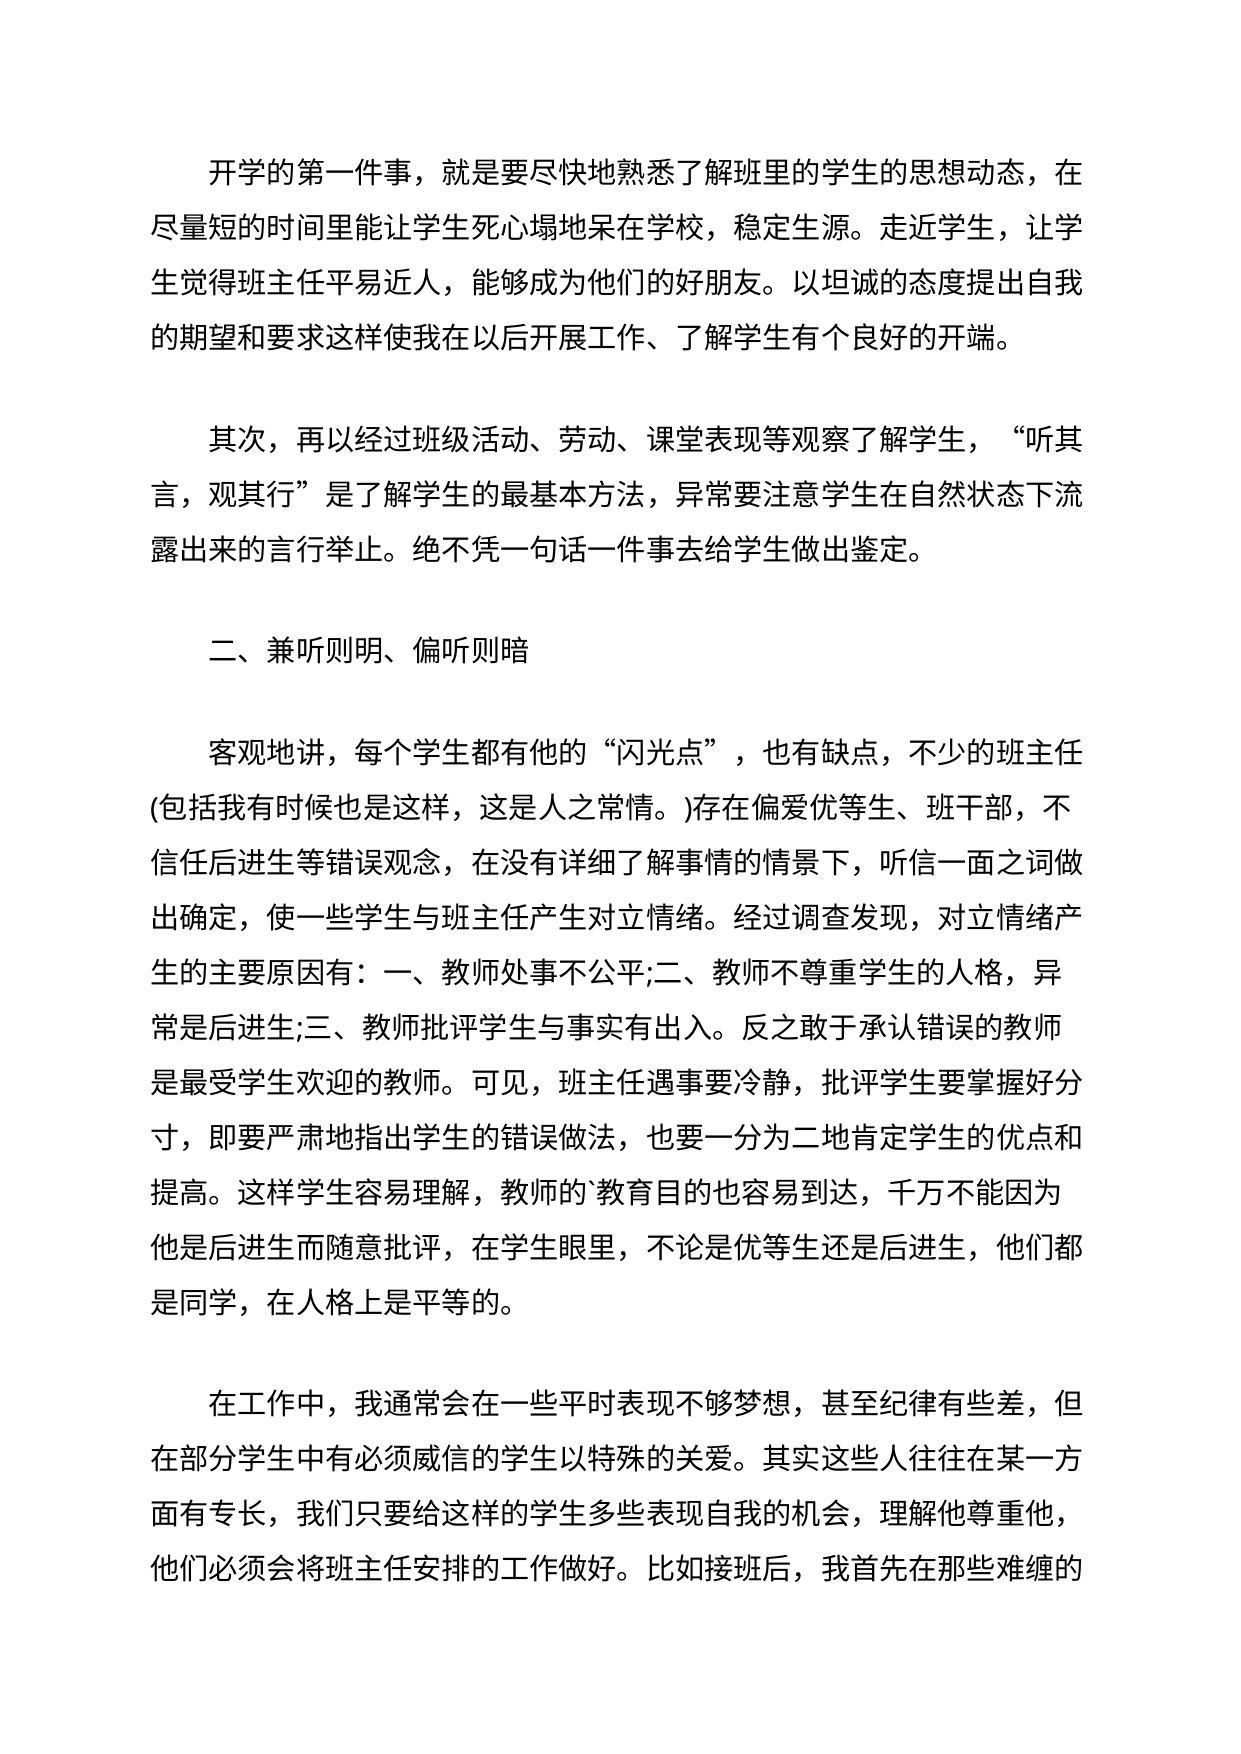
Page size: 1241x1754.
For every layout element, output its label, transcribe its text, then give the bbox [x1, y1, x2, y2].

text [150, 1381, 1090, 1588]
text 客观地讲，每个学生都有他的“闪光点”，也有缺点，不少的班主任(包括我有时候也是这样，这是人之常情。)存在偏爱优等生、班干部，不信任后进生等错误观念，在没有详细了解事情的情景下，听信一面之词做出确定，使一些学生与班主任产生对立情绪。经过调查发现，对立情绪产生的主要原因有：一、教师处事不公平;二、教师不尊重学生的人格，异常是后进生;三、教师批评学生与事实有出入。反之敢于承认错误的教师是最受学生欢迎的教师。可见，班主任遇事要冷静，批评学生要掌握好分寸，即要严肃地指出学生的错误做法，也要一分为二地肯定学生的优点和提高。这样学生容易理解，教师的`教育目的也容易到达，千万不能因为他是后进生而随意批评，在学生眼里，不论是优等生还是后进生，他们都是同学，在人格上是平等的。 [150, 730, 1090, 1321]
text 开学的第一件事，就是要尽快地熟悉了解班里的学生的思想动态，在尽量短的时间里能让学生死心塌地呆在学校，稳定生源。走近学生，让学生觉得班主任平易近人，能够成为他们的好朋友。以坦诚的态度提出自我的期望和要求这样使我在以后开展工作、了解学生有个良好的开端。 [150, 150, 1090, 357]
text 其次，再以经过班级活动、劳动、课堂表现等观察了解学生，“听其言，观其行”是了解学生的最基本方法，异常要注意学生在自然状态下流露出来的言行举止。绝不凭一句话一件事去给学生做出鉴定。 [150, 416, 1090, 568]
text 二、兼听则明、偏听则暗 [150, 628, 1090, 670]
